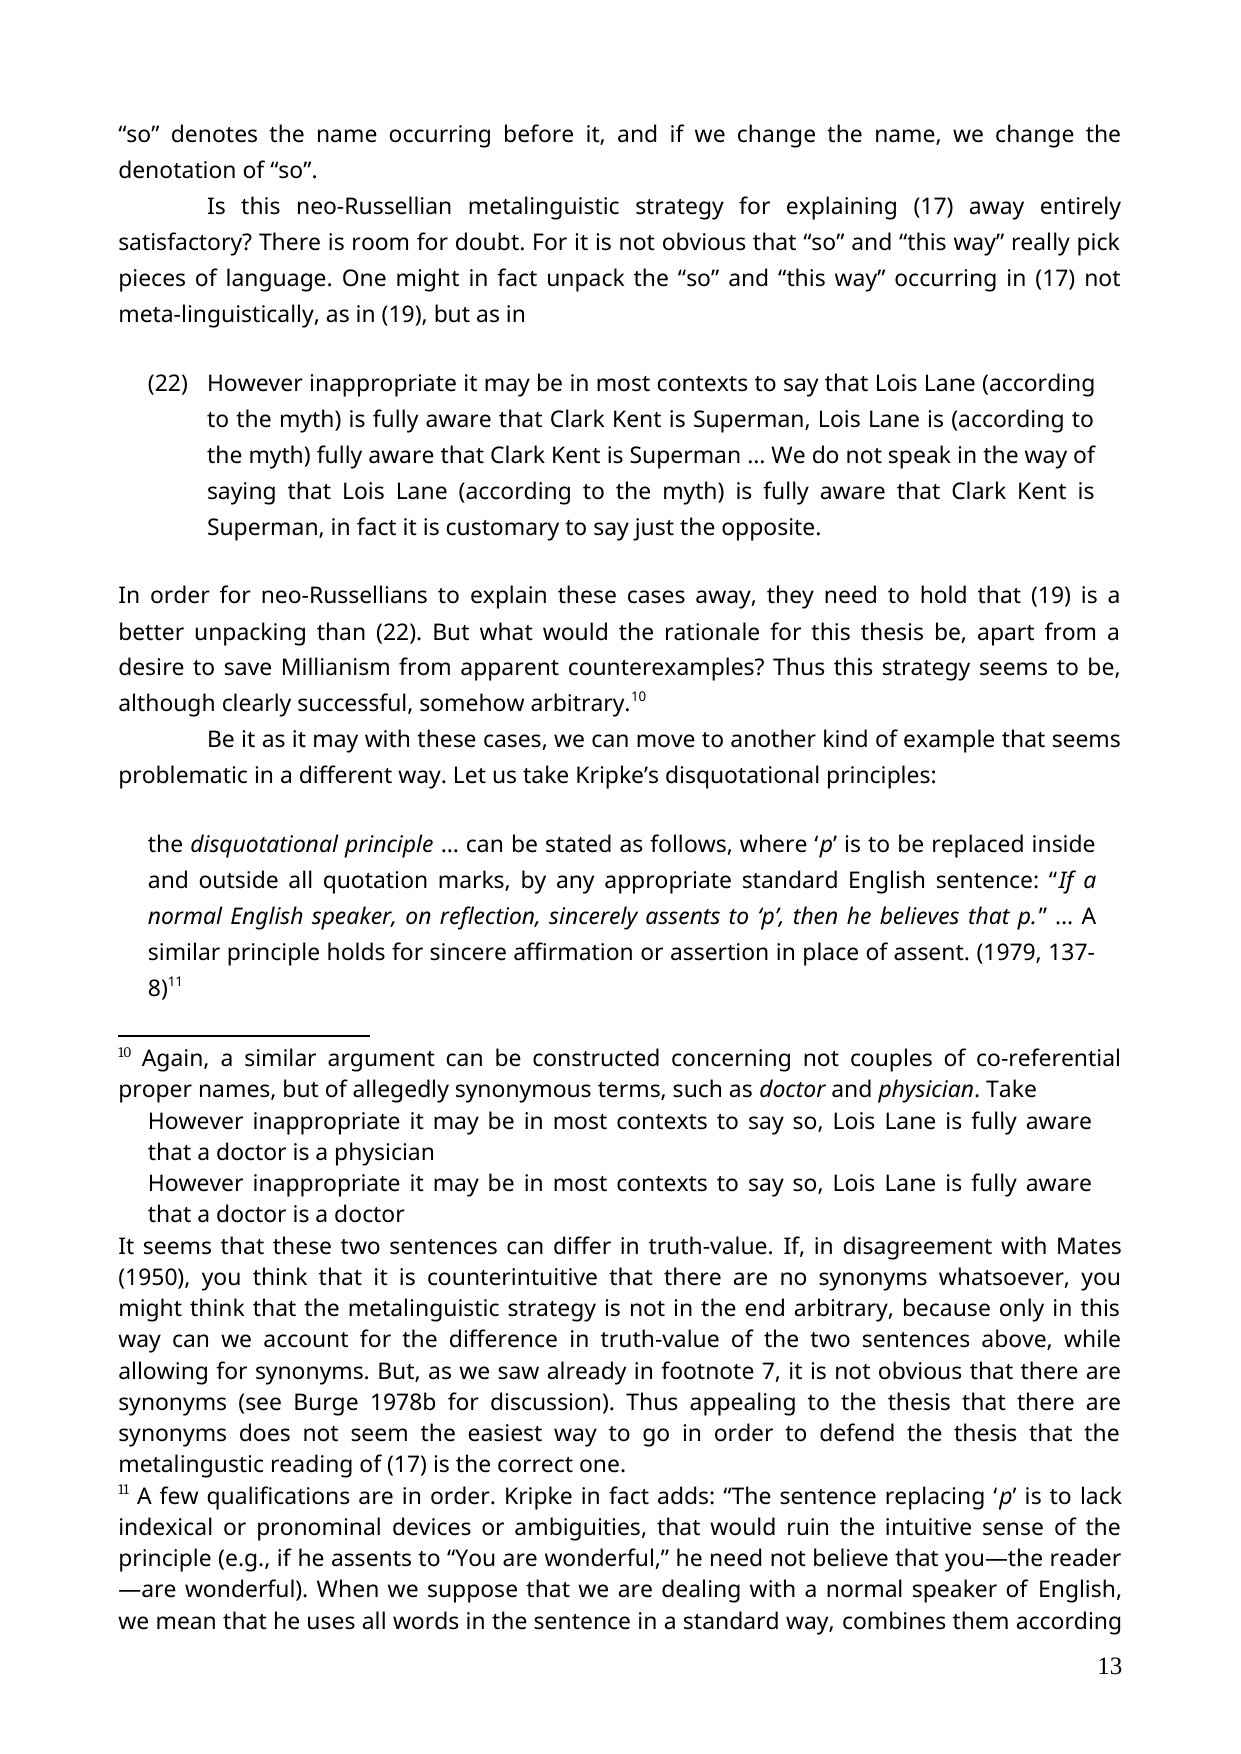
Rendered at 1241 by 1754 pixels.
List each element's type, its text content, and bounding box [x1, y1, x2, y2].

text Be it as it may with these cases, we can move to another kind of example that seems problematic in a different way. Let us take Kripke’s disquotational principles: [118, 723, 1122, 790]
text In order for neo-Russellians to explain these cases away, they need to hold that (19) is a better unpacking than (22). But what would the rationale for this thesis be, apart from a desire to save Millianism from apparent counterexamples? Thus this strategy seems to be, although clearly successful, somehow arbitrary. [118, 579, 1122, 718]
text Is this neo-Russellian metalinguistic strategy for explaining (17) away entirely satisfactory? There is room for doubt. For it is not obvious that “so” and “this way” really pick pieces of language. One might in fact unpack the “so” and “this way” occurring in (17) not meta-linguistically, as in (19), but as in [118, 190, 1122, 329]
list However inappropriate it may be in most contexts to say that Lois Lane (according to the myth) is fully aware that Clark Kent is Superman, Lois Lane is (according to the myth) fully aware that Clark Kent is Superman … We do not speak in the way of saying that Lois Lane (according to the myth) is fully aware that Clark Kent is Superman, in fact it is customary to say just the opposite. [148, 367, 1096, 542]
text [118, 118, 1122, 185]
text the disquotational principle … can be stated as follows, where ‘p’ is to be replaced inside and outside all quotation marks, by any appropriate standard English sentence: “If a normal English speaker, on reflection, sincerely assents to ‘p’, then he believes that p.” … A similar principle holds for sincere affirmation or assertion in place of assent. (1979, 137-8) [148, 828, 1096, 1003]
